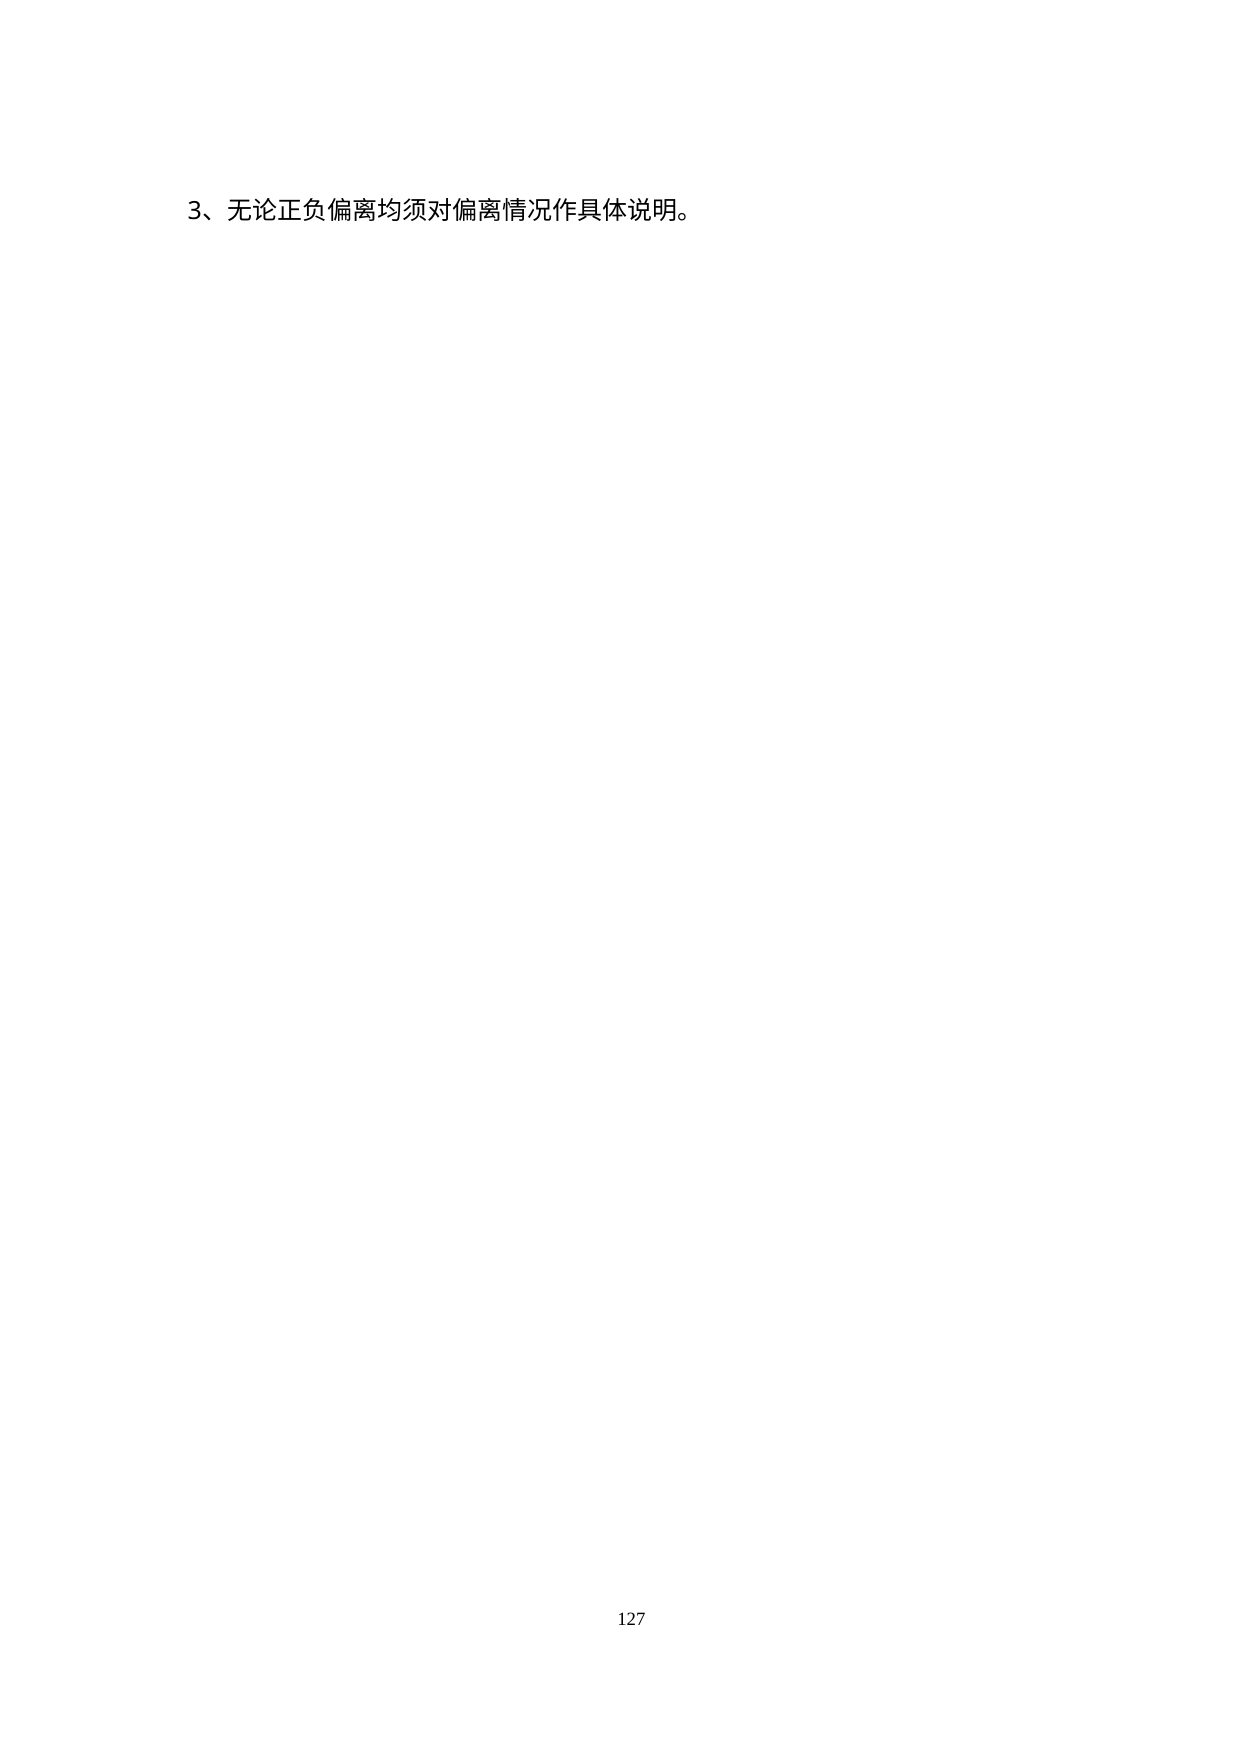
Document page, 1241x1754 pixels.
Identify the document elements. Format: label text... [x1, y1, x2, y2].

text 3、无论正负偏离均须对偏离情况作具体说明。 [187, 162, 1004, 227]
